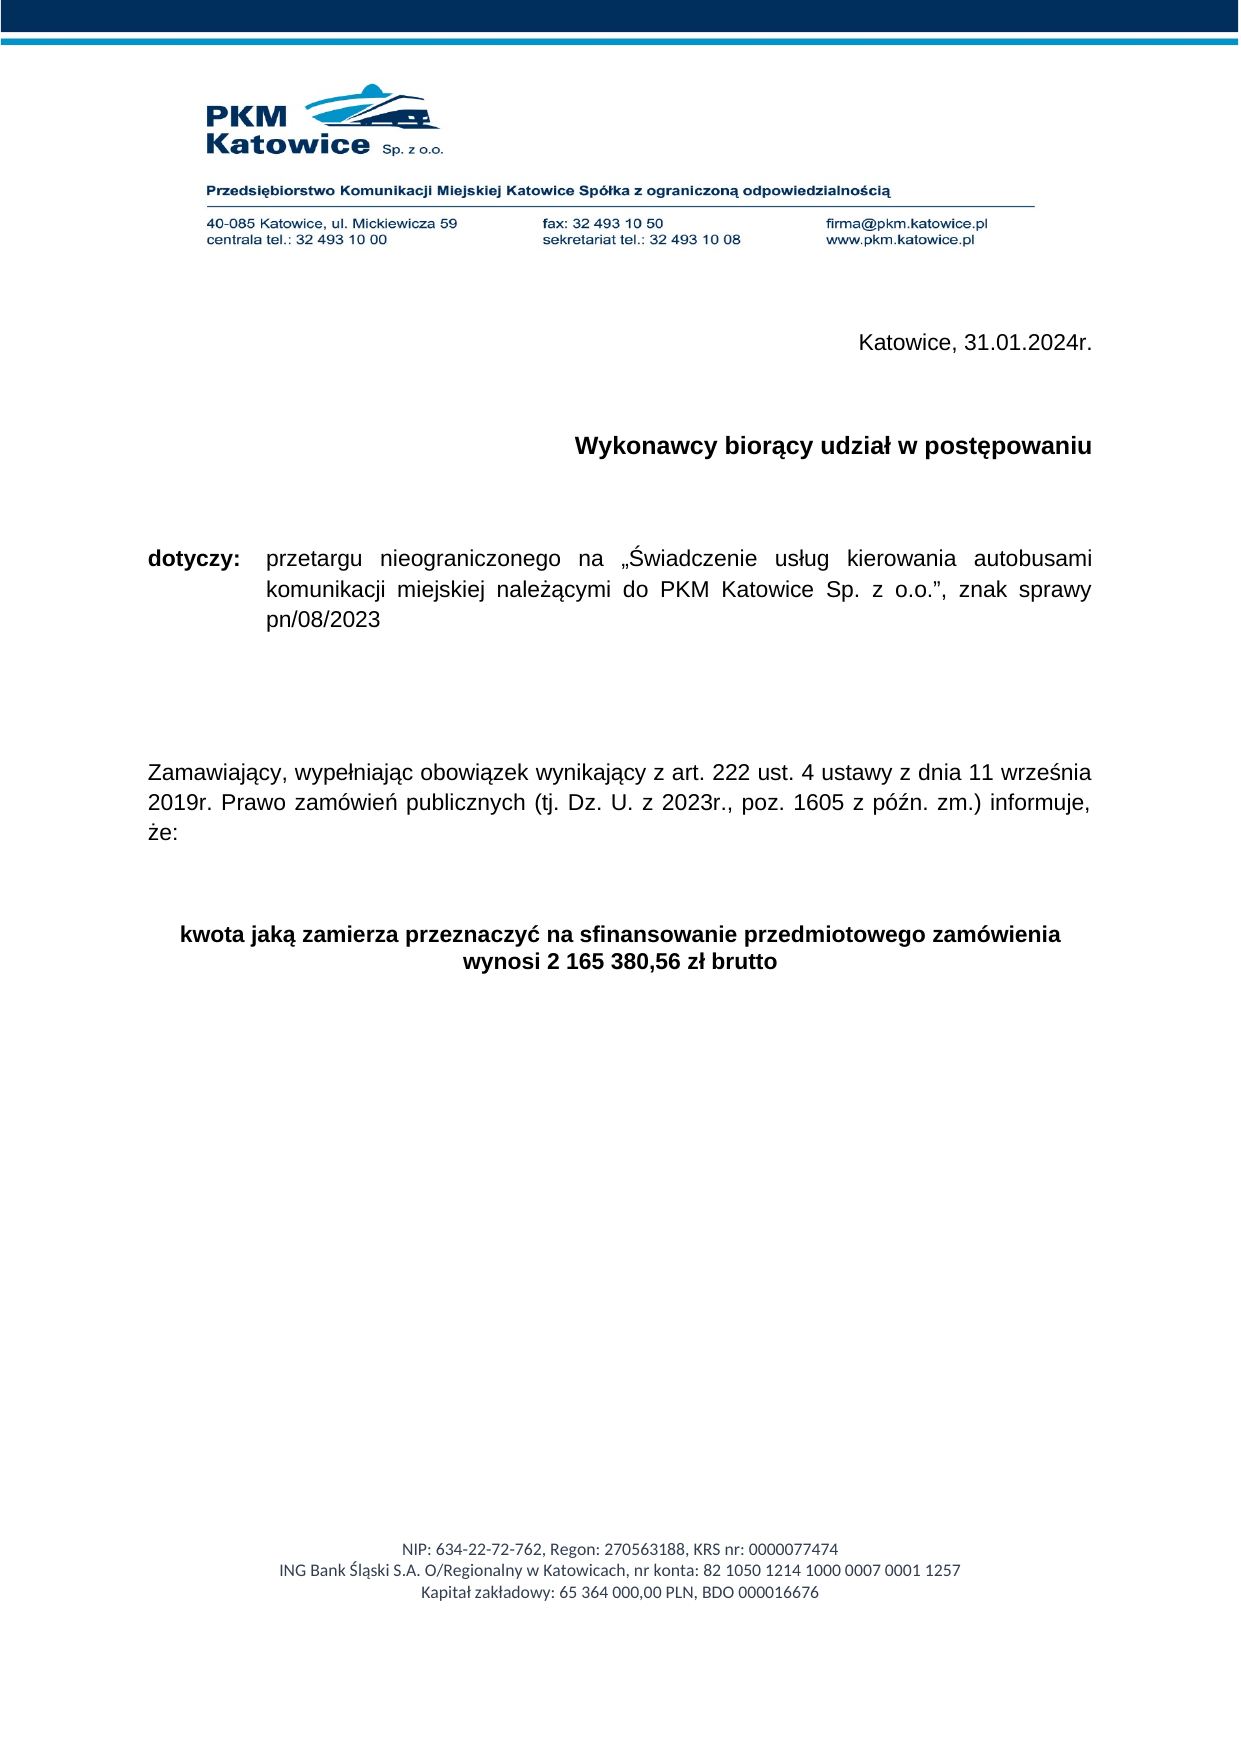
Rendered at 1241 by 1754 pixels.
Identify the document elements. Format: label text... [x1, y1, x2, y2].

text Katowice, 31.01.2024r. [148, 329, 1093, 355]
text kwota jaką zamierza przeznaczyć na sfinansowanie przedmiotowego zamówienia wynosi 2 165 380,56 zł brutto [148, 921, 1093, 974]
text Wykonawcy biorący udział w postępowaniu [148, 431, 1093, 460]
picture [0, 0, 1239, 38]
text Kapitał zakładowy: 65 364 000,00 PLN, BDO 000016676 [148, 1581, 1093, 1603]
text dotyczy: przetargu nieograniczonego na „Świadczenie usług kierowania autobusami komunikacji miejskiej należącymi do PKM Katowice Sp. z o.o.”, znak sprawy pn/08/2023 [148, 545, 1093, 632]
picture [0, 45, 1239, 275]
text Zamawiający, wypełniając obowiązek wynikający z art. 222 ust. 4 ustawy z dnia 11 września 2019r. Prawo zamówień publicznych (tj. Dz. U. z 2023r., poz. 1605 z późn. zm.) informuje, że: [148, 759, 1093, 846]
text NIP: 634-22-72-762, Regon: 270563188, KRS nr: 0000077474 ING Bank Śląski S.A. O/Regionalny w Katowicach, nr konta: 82 1050 1214 1000 0007 0001 1257 [148, 1538, 1093, 1581]
